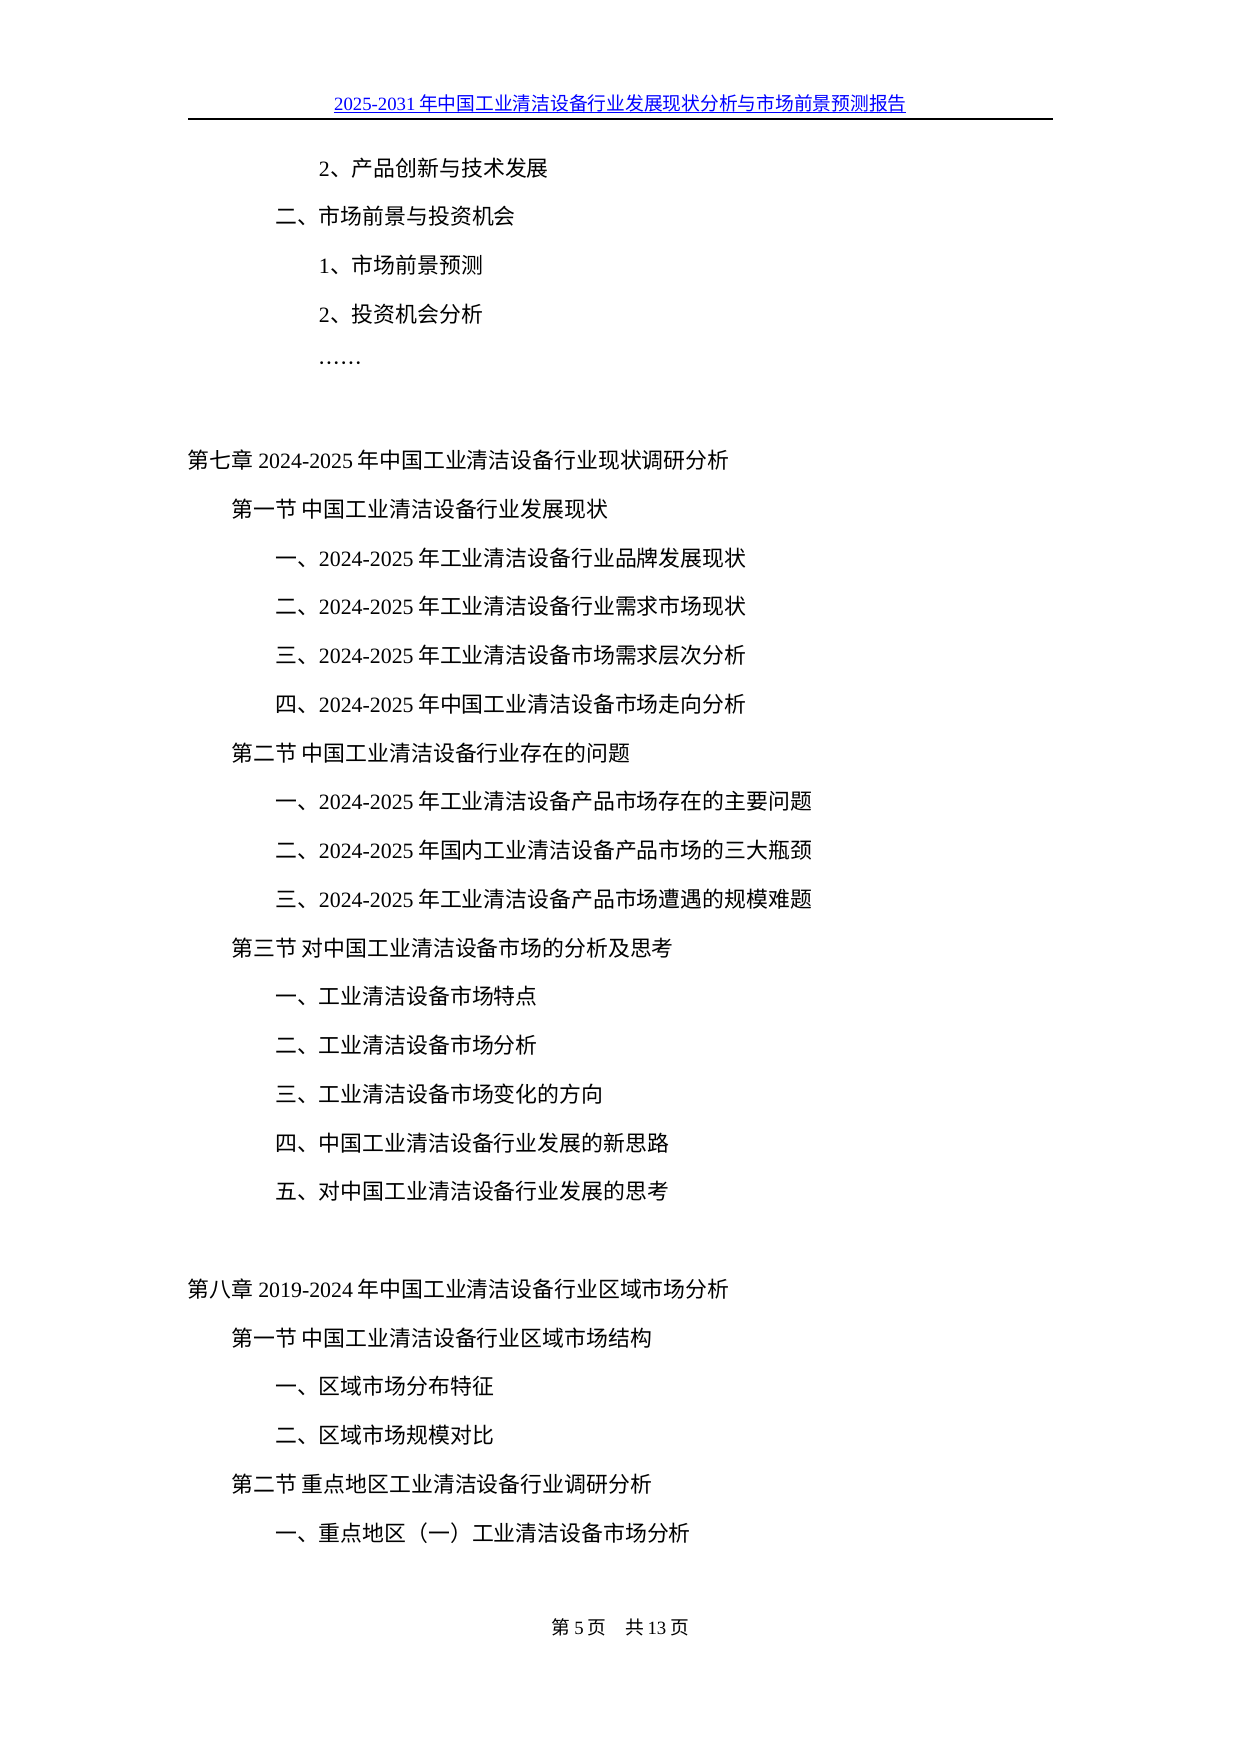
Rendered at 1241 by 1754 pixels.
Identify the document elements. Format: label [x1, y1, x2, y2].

text [187, 150, 1053, 1548]
